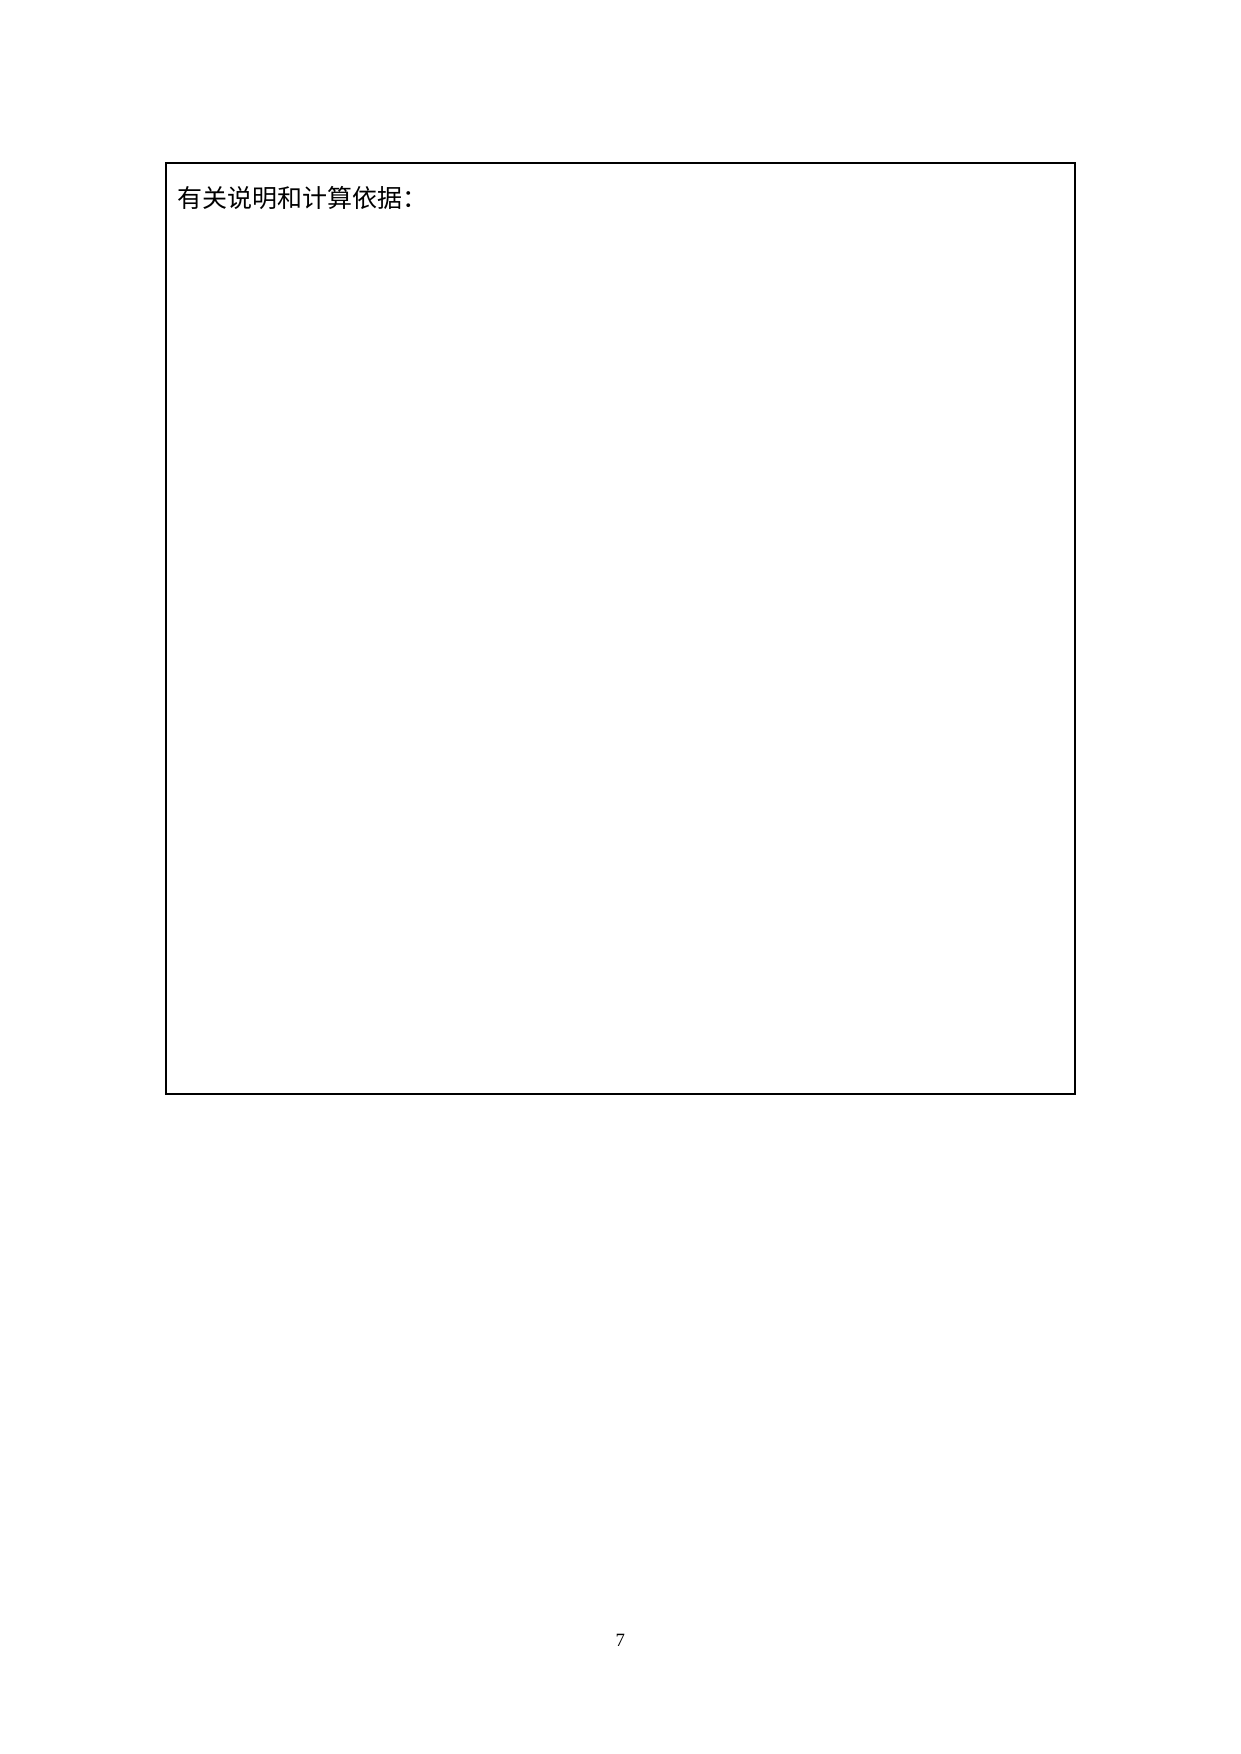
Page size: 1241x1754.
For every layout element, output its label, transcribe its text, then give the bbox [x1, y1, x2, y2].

table_cell 有关说明和计算依据： [167, 164, 1074, 1093]
